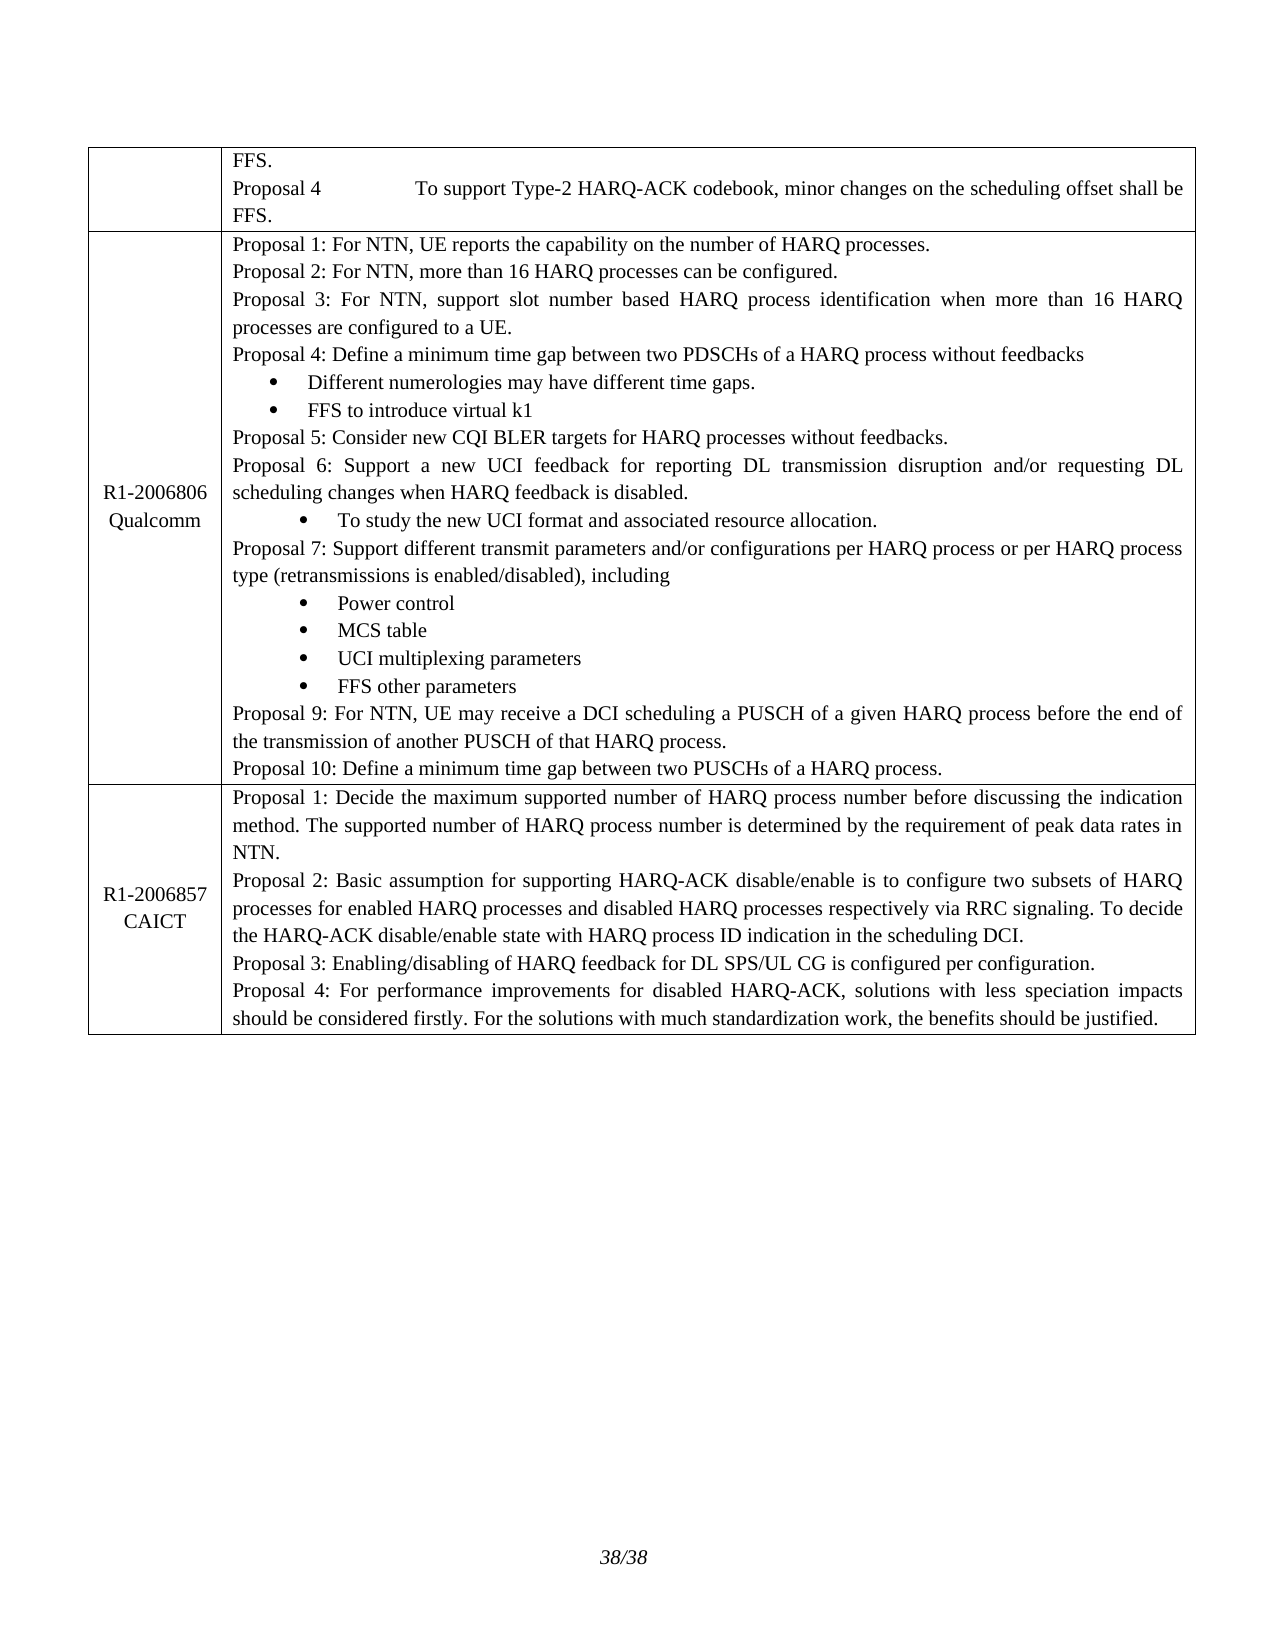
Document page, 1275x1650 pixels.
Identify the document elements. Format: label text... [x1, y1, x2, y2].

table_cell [89, 148, 221, 231]
table_cell Proposal 1: For NTN, UE reports the capability on the number of HARQ processes. Proposal 2: For NTN, more than 16 HARQ processes can be configured. Proposal 3: For NTN, support slot number based HARQ process identification when more than 16 HARQ processes are configured to a UE. Proposal 4: Define a minimum time gap between two PDSCHs of a HARQ process without feedbacks Different numerologies may have different time gaps. FFS to introduce virtual k1 Proposal 5: Consider new CQI BLER targets for HARQ processes without feedbacks. Proposal 6: Support a new UCI feedback for reporting DL transmission disruption and/or requesting DL scheduling changes when HARQ feedback is disabled. To study the new UCI format and associated resource allocation. Proposal 7: Support different transmit parameters and/or configurations per HARQ process or per HARQ process type (retransmissions is enabled/disabled), including Power control MCS table UCI multiplexing parameters FFS other parameters Proposal 9: For NTN, UE may receive a DCI scheduling a PUSCH of a given HARQ process before the end of the transmission of another PUSCH of that HARQ process. Proposal 10: Define a minimum time gap between two PUSCHs of a HARQ process. [222, 232, 1195, 784]
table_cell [222, 148, 1195, 231]
table_cell R1-2006857 CAICT [89, 785, 221, 1033]
table_cell Proposal 1: Decide the maximum supported number of HARQ process number before discussing the indication method. The supported number of HARQ process number is determined by the requirement of peak data rates in NTN. Proposal 2: Basic assumption for supporting HARQ-ACK disable/enable is to configure two subsets of HARQ processes for enabled HARQ processes and disabled HARQ processes respectively via RRC signaling. To decide the HARQ-ACK disable/enable state with HARQ process ID indication in the scheduling DCI. Proposal 3: Enabling/disabling of HARQ feedback for DL SPS/UL CG is configured per configuration. Proposal 4: For performance improvements for disabled HARQ-ACK, solutions with less speciation impacts should be considered firstly. For the solutions with much standardization work, the benefits should be justified. [222, 785, 1195, 1033]
table_cell R1-2006806 Qualcomm [89, 232, 221, 784]
